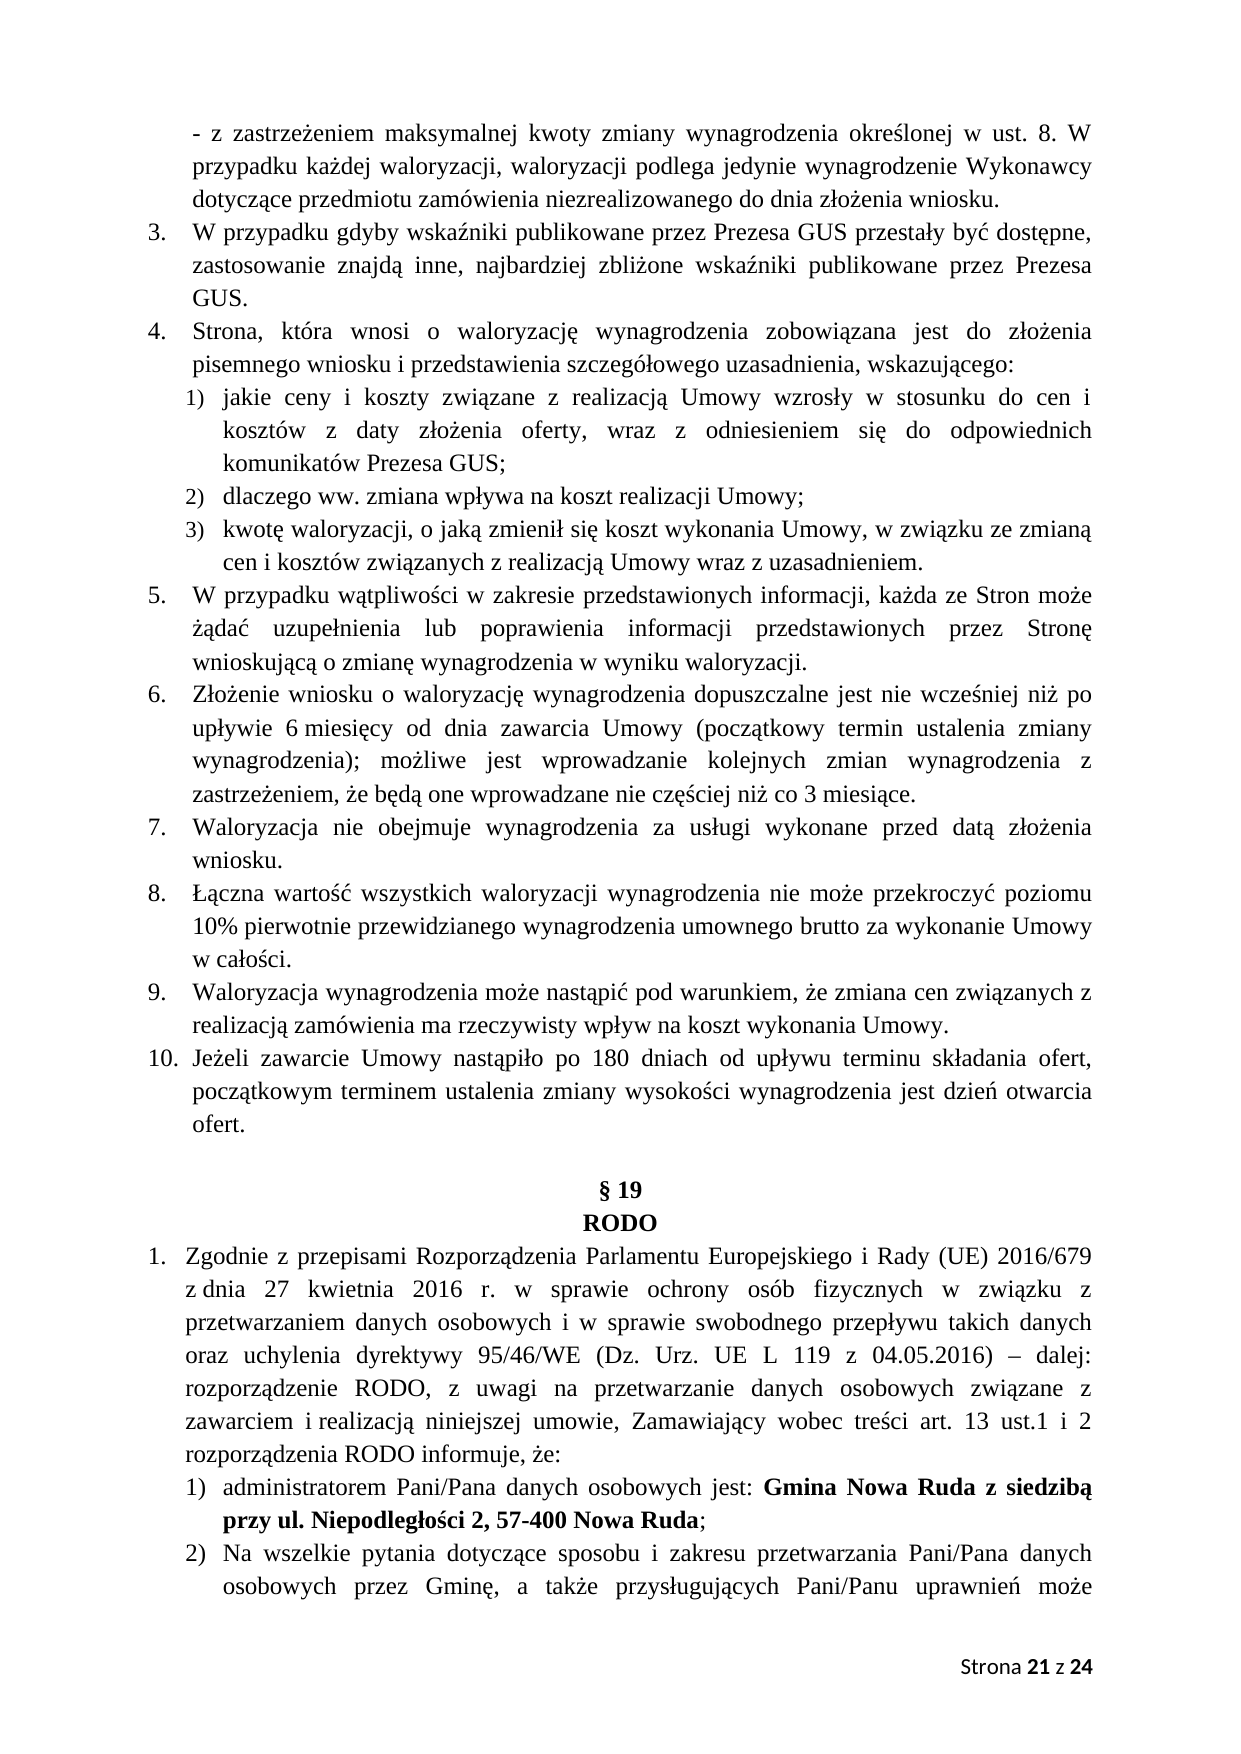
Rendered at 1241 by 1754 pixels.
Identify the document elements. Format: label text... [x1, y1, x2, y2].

list jakie ceny i koszty związane z realizacją Umowy wzrosły w stosunku do cen i kosztów z daty złożenia oferty, wraz z odniesieniem się do odpowiednich komunikatów Prezesa GUS; [185, 382, 1093, 477]
list Waloryzacja wynagrodzenia może nastąpić pod warunkiem, że zmiana cen związanych z realizacją zamówienia ma rzeczywisty wpływ na koszt wykonania Umowy. [148, 977, 1093, 1038]
list W przypadku gdyby wskaźniki publikowane przez Prezesa GUS przestały być dostępne, zastosowanie znajdą inne, najbardziej zbliżone wskaźniki publikowane przez Prezesa GUS. [148, 217, 1093, 312]
list administratorem Pani/Pana danych osobowych jest: Gmina Nowa Ruda z siedzibą przy ul. Niepodległości 2, 57-400 Nowa Ruda; [185, 1472, 1093, 1534]
list kwotę waloryzacji, o jaką zmienił się koszt wykonania Umowy, w związku ze zmianą cen i kosztów związanych z realizacją Umowy wraz z uzasadnieniem. [185, 514, 1093, 576]
list Waloryzacja nie obejmuje wynagrodzenia za usługi wykonane przed datą złożenia wniosku. [148, 812, 1093, 873]
list dlaczego ww. zmiana wpływa na koszt realizacji Umowy; [185, 481, 1093, 510]
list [185, 1538, 1093, 1600]
list - z zastrzeżeniem maksymalnej kwoty zmiany wynagrodzenia określonej w ust. 8. W przypadku każdej waloryzacji, waloryzacji podlega jedynie wynagrodzenie Wykonawcy dotyczące przedmiotu zamówienia niezrealizowanego do dnia złożenia wniosku. [192, 118, 1093, 213]
text RODO [148, 1208, 1093, 1237]
list Zgodnie z przepisami Rozporządzenia Parlamentu Europejskiego i Rady (UE) 2016/679 z dnia 27 kwietnia 2016 r. w sprawie ochrony osób fizycznych w związku z przetwarzaniem danych osobowych i w sprawie swobodnego przepływu takich danych oraz uchylenia dyrektywy 95/46/WE (Dz. Urz. UE L 119 z 04.05.2016) – dalej: rozporządzenie RODO, z uwagi na przetwarzanie danych osobowych związane z zawarciem i realizacją niniejszej umowie, Zamawiający wobec treści art. 13 ust.1 i 2 rozporządzenia RODO informuje, że: [148, 1241, 1093, 1468]
list Jeżeli zawarcie Umowy nastąpiło po 180 dniach od upływu terminu składania ofert, początkowym terminem ustalenia zmiany wysokości wynagrodzenia jest dzień otwarcia ofert. [148, 1043, 1093, 1138]
text § 19 [148, 1175, 1093, 1204]
list W przypadku wątpliwości w zakresie przedstawionych informacji, każda ze Stron może żądać uzupełnienia lub poprawienia informacji przedstawionych przez Stronę wnioskującą o zmianę wynagrodzenia w wyniku waloryzacji. [148, 581, 1093, 675]
list Łączna wartość wszystkich waloryzacji wynagrodzenia nie może przekroczyć poziomu 10% pierwotnie przewidzianego wynagrodzenia umownego brutto za wykonanie Umowy w całości. [148, 878, 1093, 972]
list Złożenie wniosku o waloryzację wynagrodzenia dopuszczalne jest nie wcześniej niż po upływie 6 miesięcy od dnia zawarcia Umowy (początkowy termin ustalenia zmiany wynagrodzenia); możliwe jest wprowadzanie kolejnych zmian wynagrodzenia z zastrzeżeniem, że będą one wprowadzane nie częściej niż co 3 miesiące. [148, 679, 1093, 807]
list Strona, która wnosi o waloryzację wynagrodzenia zobowiązana jest do złożenia pisemnego wniosku i przedstawienia szczegółowego uzasadnienia, wskazującego: [148, 316, 1093, 378]
